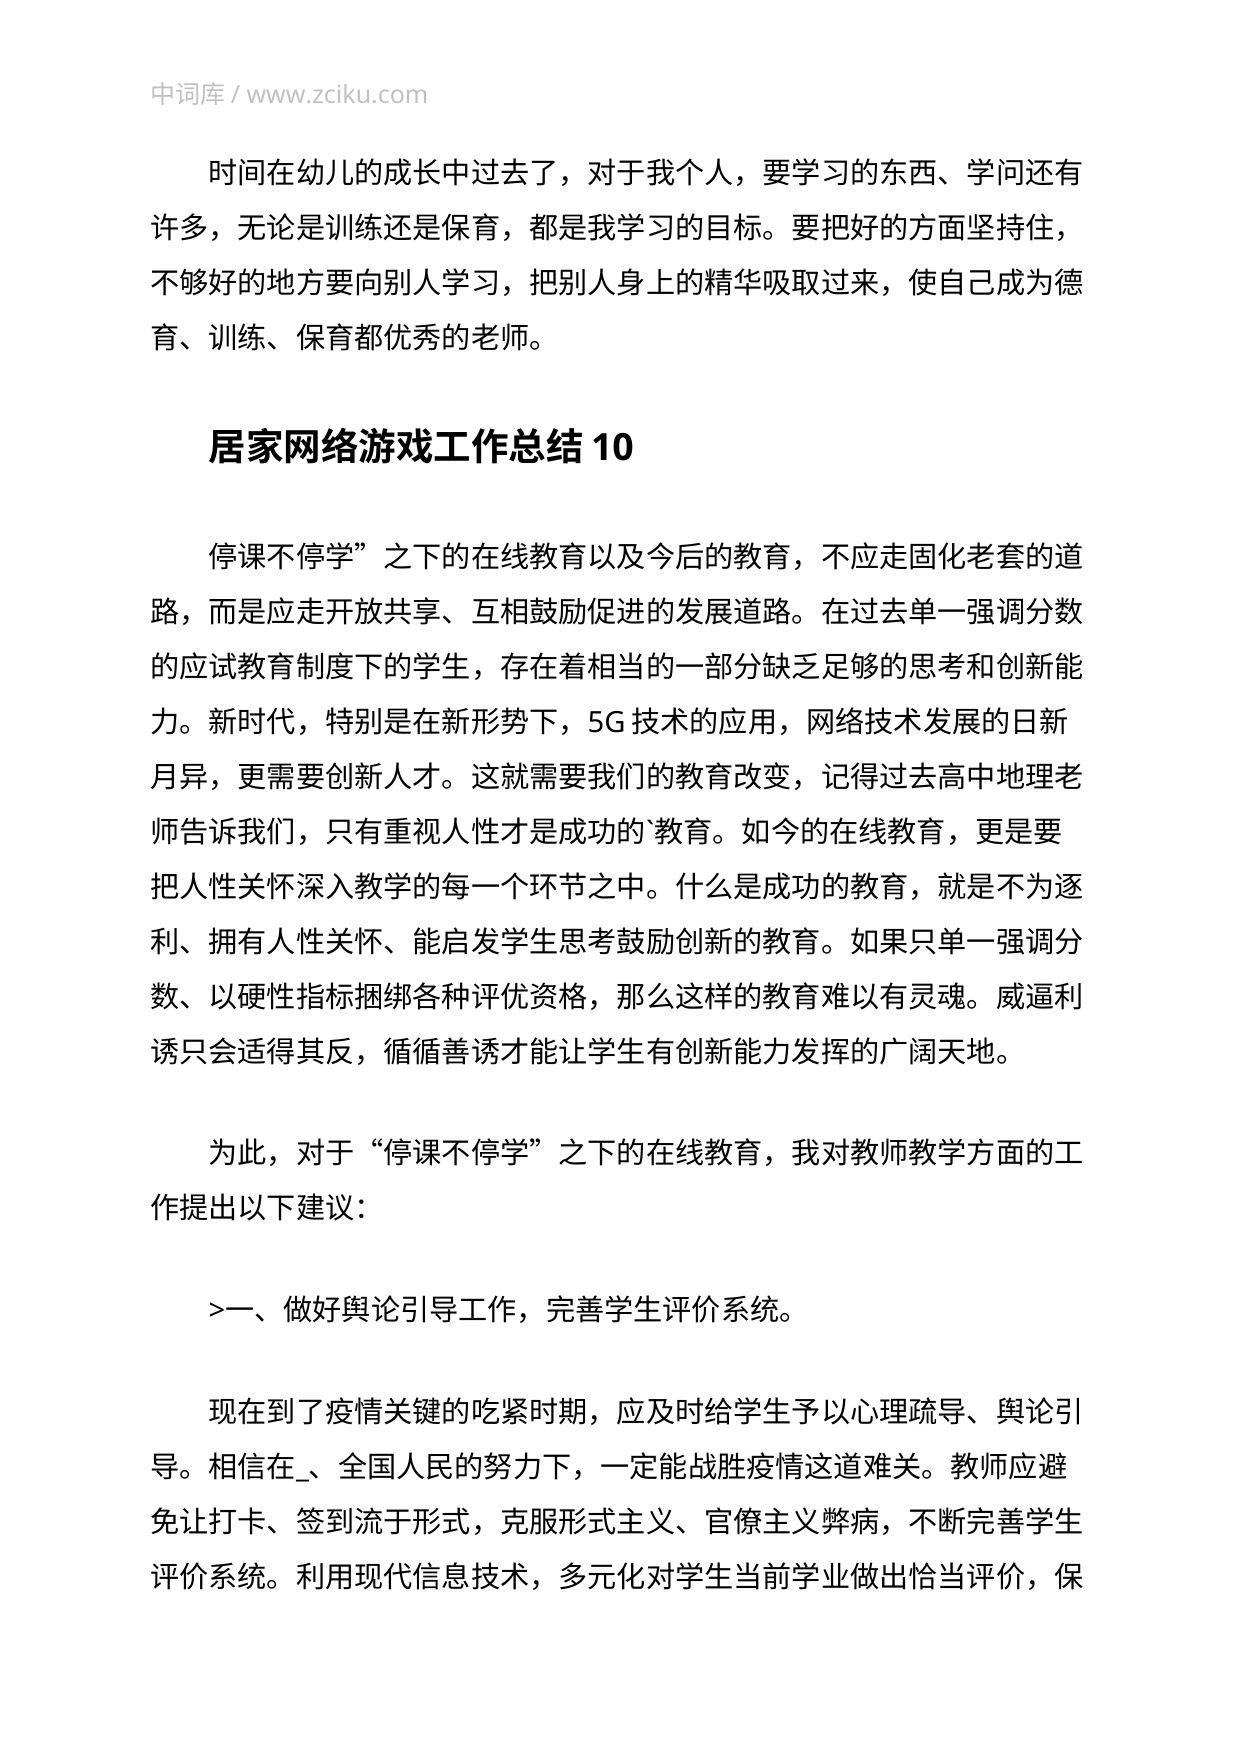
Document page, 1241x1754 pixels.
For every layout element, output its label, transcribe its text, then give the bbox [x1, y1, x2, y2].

text >一、做好舆论引导工作，完善学生评价系统。 [150, 1287, 1090, 1329]
text 居家网络游戏工作总结10 [150, 416, 1090, 471]
text 停课不停学”之下的在线教育以及今后的教育，不应走固化老套的道路，而是应走开放共享、互相鼓励促进的发展道路。在过去单一强调分数的应试教育制度下的学生，存在着相当的一部分缺乏足够的思考和创新能力。新时代，特别是在新形势下，5G技术的应用，网络技术发展的日新月异，更需要创新人才。这就需要我们的教育改变，记得过去高中地理老师告诉我们，只有重视人性才是成功的`教育。如今的在线教育，更是要把人性关怀深入教学的每一个环节之中。什么是成功的教育，就是不为逐利、拥有人性关怀、能启发学生思考鼓励创新的教育。如果只单一强调分数、以硬性指标捆绑各种评优资格，那么这样的教育难以有灵魂。威逼利诱只会适得其反，循循善诱才能让学生有创新能力发挥的广阔天地。 [150, 534, 1090, 1071]
text 为此，对于“停课不停学”之下的在线教育，我对教师教学方面的工作提出以下建议： [150, 1130, 1090, 1227]
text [150, 1389, 1090, 1596]
text 时间在幼儿的成长中过去了，对于我个人，要学习的东西、学问还有许多，无论是训练还是保育，都是我学习的目标。要把好的方面坚持住，不够好的地方要向别人学习，把别人身上的精华吸取过来，使自己成为德育、训练、保育都优秀的老师。 [150, 150, 1090, 357]
